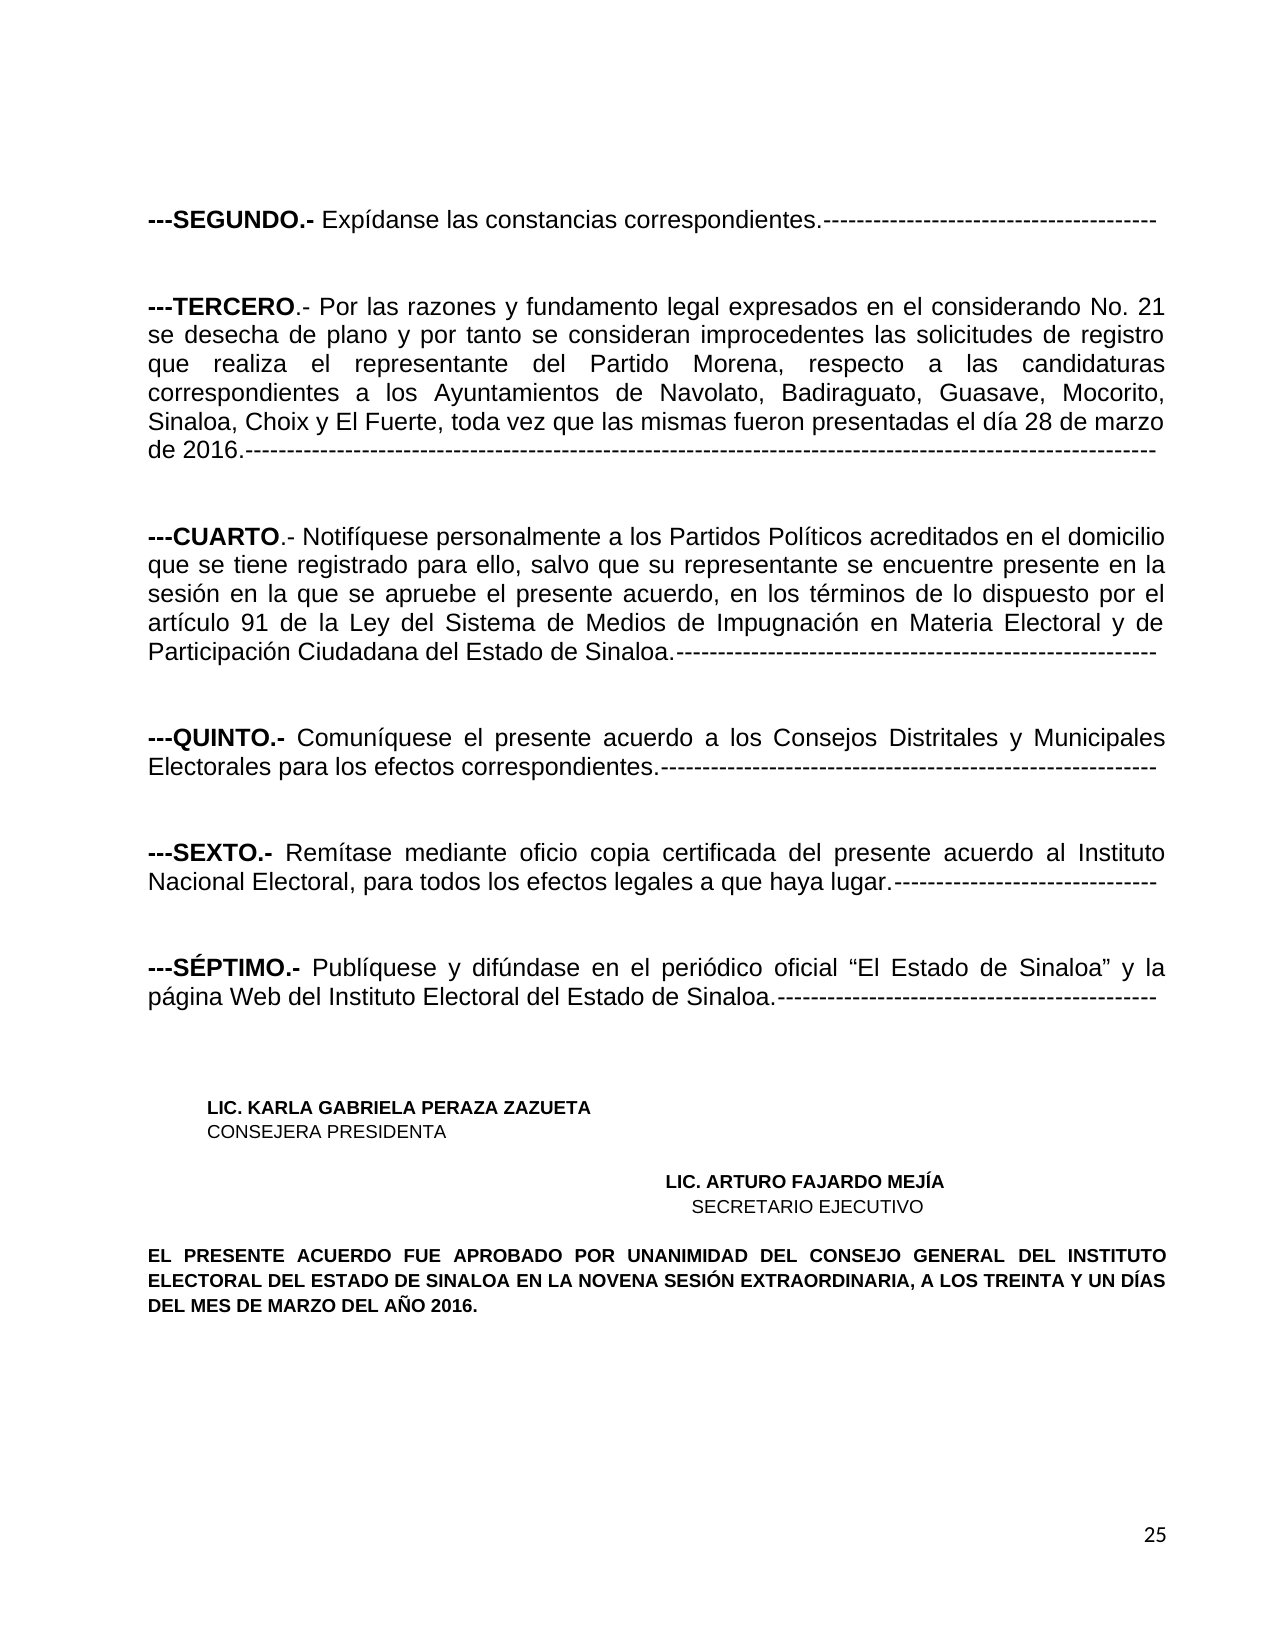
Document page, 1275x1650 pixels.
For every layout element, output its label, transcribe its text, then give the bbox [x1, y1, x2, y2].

text LIC. ARTURO FAJARDO MEJÍA [148, 1171, 1167, 1192]
text ---SÉPTIMO.- Publíquese y difúndase en el periódico oficial “El Estado de Sinaloa” y la página Web del Instituto Electoral del Estado de Sinaloa. [148, 953, 1167, 1010]
text ---TERCERO.- Por las razones y fundamento legal expresados en el considerando No. 21 se desecha de plano y por tanto se consideran improcedentes las solicitudes de registro que realiza el representante del Partido Morena, respecto a las candidaturas correspondientes a los Ayuntamientos de Navolato, Badiraguato, Guasave, Mocorito, Sinaloa, Choix y El Fuerte, toda vez que las mismas fueron presentadas el día 28 de marzo de 2016. [148, 291, 1167, 464]
text LIC. KARLA GABRIELA PERAZA ZAZUETA [207, 1096, 1167, 1118]
text SECRETARIO EJECUTIVO [148, 1196, 1167, 1217]
text EL PRESENTE ACUERDO FUE APROBADO POR UNANIMIDAD DEL CONSEJO GENERAL DEL INSTITUTO ELECTORAL DEL ESTADO DE SINALOA EN LA NOVENA SESIÓN EXTRAORDINARIA, A LOS TREINTA Y UN DÍAS DEL MES DE MARZO DEL AÑO 2016. [148, 1245, 1167, 1316]
text ---QUINTO.- Comuníquese el presente acuerdo a los Consejos Distritales y Municipales Electorales para los efectos correspondientes. [148, 723, 1167, 780]
text ---CUARTO.- Notifíquese personalmente a los Partidos Políticos acreditados en el domicilio que se tiene registrado para ello, salvo que su representante se encuentre presente en la sesión en la que se apruebe el presente acuerdo, en los términos de lo dispuesto por el artículo 91 de la Ley del Sistema de Medios de Impugnación en Materia Electoral y de Participación Ciudadana del Estado de Sinaloa. [148, 521, 1167, 665]
text CONSEJERA PRESIDENTA [207, 1121, 1167, 1143]
text ---SEXTO.- Remítase mediante oficio copia certificada del presente acuerdo al Instituto Nacional Electoral, para todos los efectos legales a que haya lugar. [148, 838, 1167, 895]
text ---SEGUNDO.- Expídanse las constancias correspondientes. [148, 205, 1167, 234]
